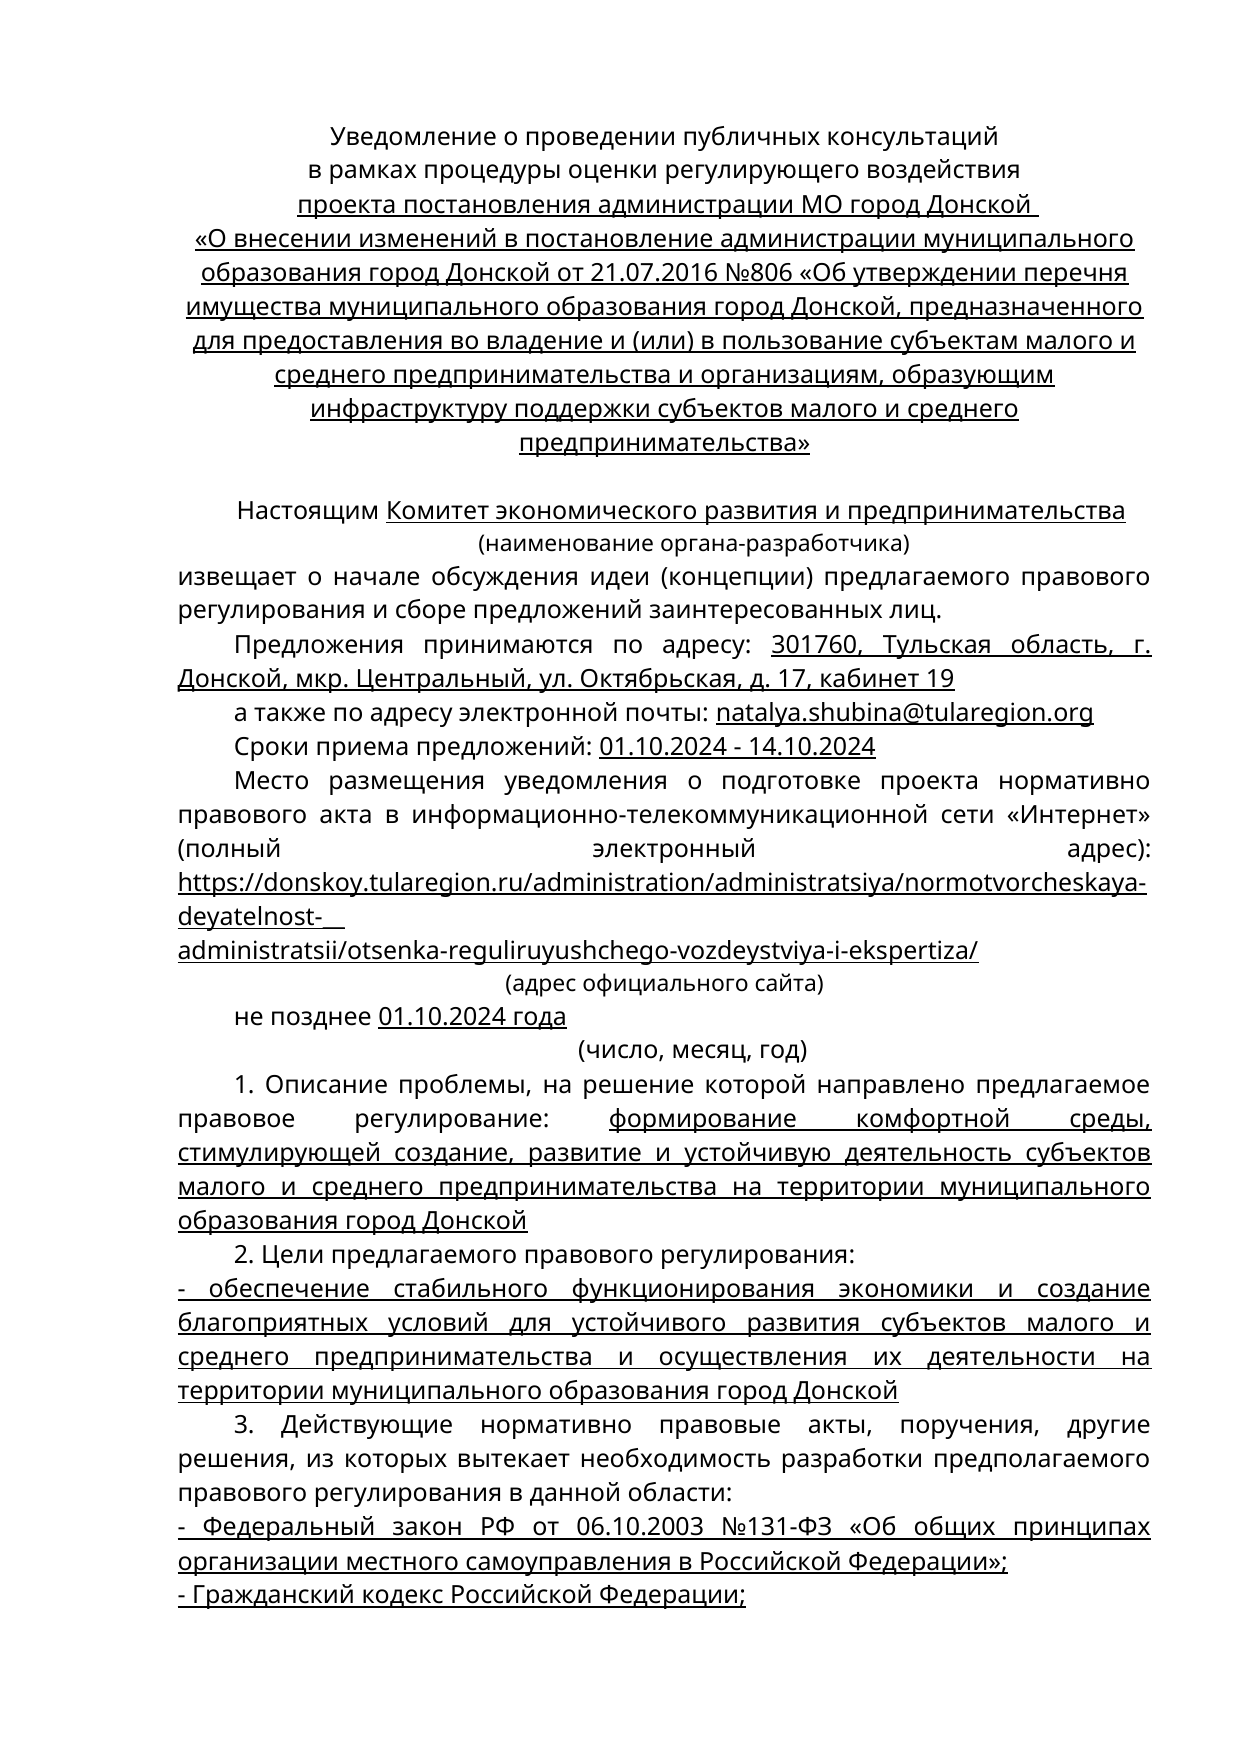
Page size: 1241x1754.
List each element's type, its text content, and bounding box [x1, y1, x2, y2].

text Место размещения уведомления о подготовке проекта нормативно правового акта в информационно-телекоммуникационной сети «Интернет» (полный электронный адрес): https://donskoy.tularegion.ru/administration/administratsiya/normotvorcheskaya-deyatelnost-__ [177, 762, 1152, 933]
text administratsii/otsenka-reguliruyushchego-vozdeystviya-i-ekspertiza/ [177, 933, 1152, 967]
text (адрес официального сайта) [177, 967, 1152, 998]
text - Гражданский кодекс Российской Федерации; [177, 1577, 1152, 1611]
text в рамках процедуры оценки регулирующего воздействия [177, 152, 1152, 186]
text 1. Описание проблемы, на решение которой направлено предлагаемое правовое регулирование: формирование комфортной среды, стимулирующей создание, развитие и устойчивую деятельность субъектов малого и среднего предпринимательства на территории муниципального образования город Донской [177, 1066, 1152, 1163]
text - обеспечение стабильного функционирования экономики и создание благоприятных условий для устойчивого развития субъектов малого и среднего предпринимательства и осуществления их деятельности на территории муниципального образования город Донской [177, 1271, 1152, 1368]
text Настоящим Комитет экономического развития и предпринимательства [177, 493, 1152, 527]
text (число, месяц, год) [177, 1032, 1152, 1066]
text проекта постановления администрации МО город Донской [177, 186, 1152, 220]
text «О внесении изменений в постановление администрации муниципального образования город Донской от 21.07.2016 №806 «Об утверждении перечня имущества муниципального образования город Донской, предназначенного для предоставления во владение и (или) в пользование субъектам малого и среднего предпринимательства и организациям, образующим инфраструктуру поддержки субъектов малого и среднего предпринимательства» [177, 220, 1152, 459]
text 1. Описание проблемы, на решение которой направлено предлагаемое правовое регулирование: формирование комфортной среды, стимулирующей создание, развитие и устойчивую деятельность субъектов малого и среднего предпринимательства на территории муниципального образования город Донской [177, 1164, 1152, 1237]
text (наименование органа-разработчика) [177, 527, 1152, 558]
text 3. Действующие нормативно правовые акты, поручения, другие решения, из которых вытекает необходимость разработки предполагаемого правового регулирования в данной области: [177, 1407, 1152, 1509]
text а также по адресу электронной почты: natalya.shubina@tularegion.org [177, 694, 1152, 728]
text Предложения принимаются по адресу: 301760, Тульская область, г. Донской, мкр. Центральный, ул. Октябрьская, д. 17, кабинет 19 [177, 626, 1152, 694]
text Сроки приема предложений: 01.10.2024 - 14.10.2024 [177, 728, 1152, 762]
text не позднее 01.10.2024 года [177, 998, 1152, 1032]
text извещает о начале обсуждения идеи (концепции) предлагаемого правового регулирования и сборе предложений заинтересованных лиц. [177, 558, 1152, 626]
text Уведомление о проведении публичных консультаций [177, 118, 1152, 152]
text - Федеральный закон РФ от 06.10.2003 №131-ФЗ «Об общих принципах организации местного самоуправления в Российской Федерации»; [177, 1509, 1152, 1577]
text - обеспечение стабильного функционирования экономики и создание благоприятных условий для устойчивого развития субъектов малого и среднего предпринимательства и осуществления их деятельности на территории муниципального образования город Донской [177, 1369, 1152, 1407]
text 2. Цели предлагаемого правового регулирования: [177, 1237, 1152, 1271]
